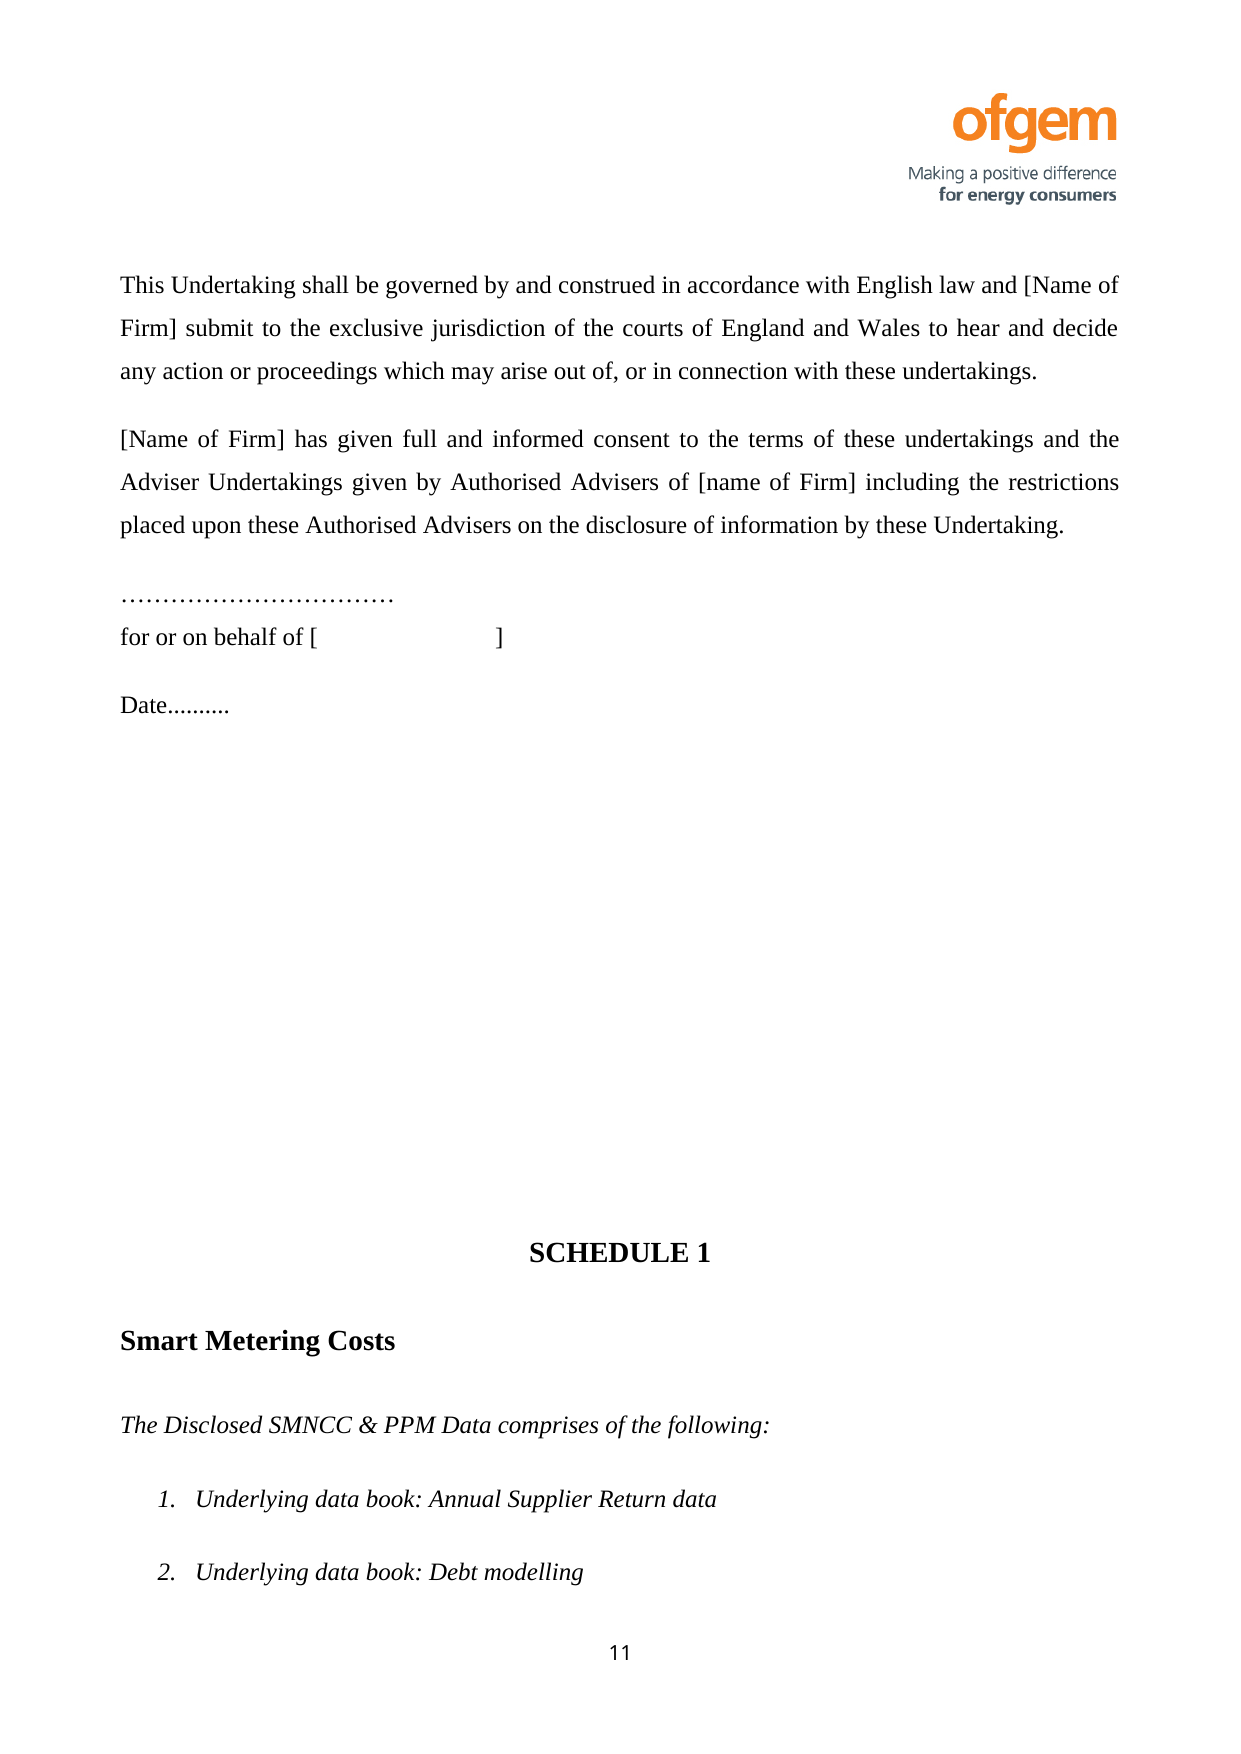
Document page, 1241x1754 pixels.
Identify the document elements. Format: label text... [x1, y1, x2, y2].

text The Disclosed SMNCC & PPM Data comprises of the following: [120, 1411, 1120, 1439]
subtitle SCHEDULE 1 [120, 1235, 1120, 1268]
text [Name of Firm] has given full and informed consent to the terms of these undertakings and the Adviser Undertakings given by Authorised Advisers of [name of Firm] including the restrictions placed upon these Authorised Advisers on the disclosure of information by these Undertaking. [120, 424, 1120, 539]
list Underlying data book: Debt modelling [157, 1557, 1120, 1585]
list Underlying data book: Annual Supplier Return data [157, 1484, 1120, 1512]
text Date.......... [120, 690, 1120, 719]
text This Undertaking shall be governed by and construed in accordance with English law and [Name of Firm] submit to the exclusive jurisdiction of the courts of England and Wales to hear and decide any action or proceedings which may arise out of, or in connection with these undertakings. [120, 270, 1120, 385]
text …………………………… for or on behalf of [ ] [120, 579, 1120, 651]
picture [884, 75, 1140, 224]
subtitle Smart Metering Costs [120, 1323, 1120, 1356]
